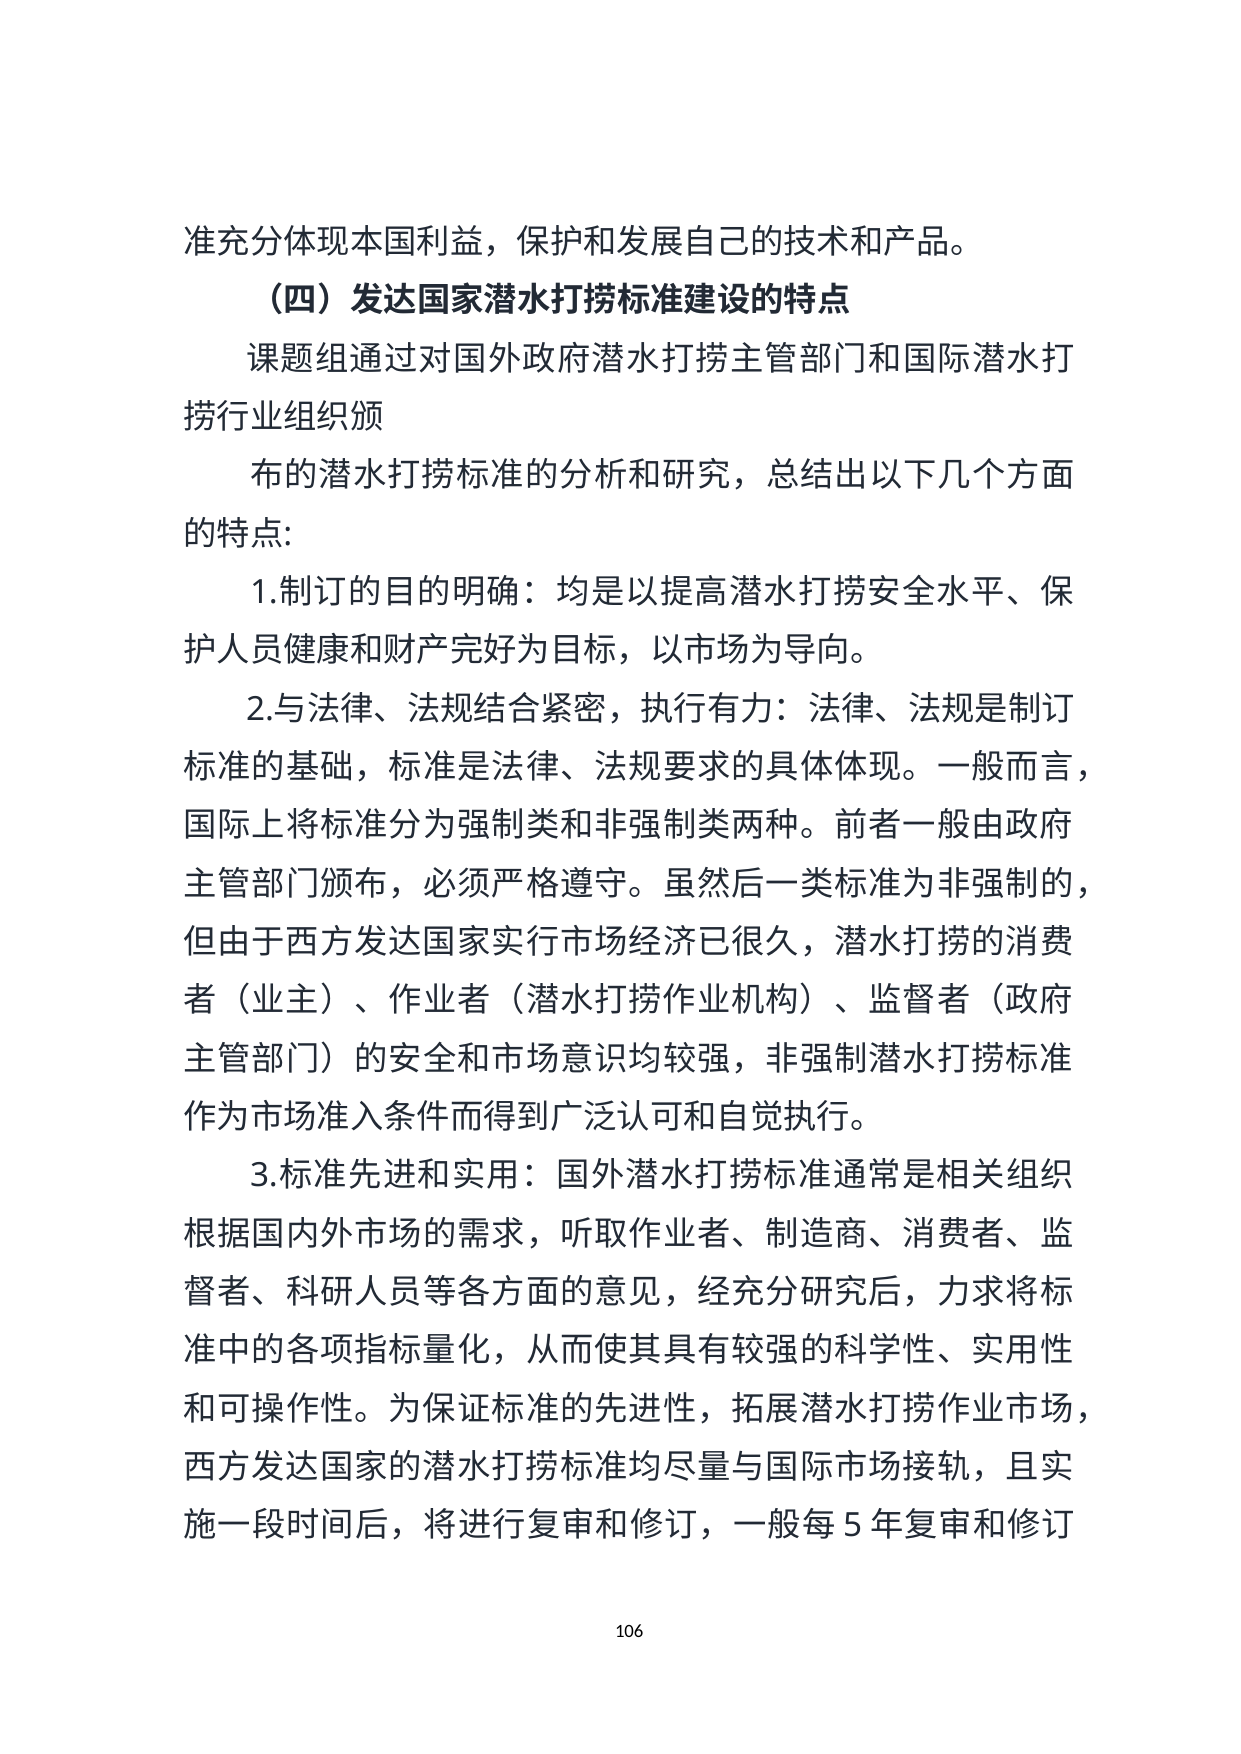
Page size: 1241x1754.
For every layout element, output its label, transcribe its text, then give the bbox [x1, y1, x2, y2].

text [183, 1140, 1075, 1548]
text 布的潜水打捞标准的分析和研究，总结出以下几个方面的特点: [183, 440, 1075, 557]
text 1.制订的目的明确：均是以提高潜水打捞安全水平、保护人员健康和财产完好为目标，以市场为导向。 [183, 557, 1075, 673]
text （四）发达国家潜水打捞标准建设的特点 [183, 265, 1075, 323]
text 2.与法律、法规结合紧密，执行有力：法律、法规是制订标准的基础，标准是法律、法规要求的具体体现。一般而言，国际上将标准分为强制类和非强制类两种。前者一般由政府主管部门颁布，必须严格遵守。虽然后一类标准为非强制的，但由于西方发达国家实行市场经济已很久，潜水打捞的消费者（业主）、作业者（潜水打捞作业机构）、监督者（政府主管部门）的安全和市场意识均较强，非强制潜水打捞标准作为市场准入条件而得到广泛认可和自觉执行。 [183, 673, 1075, 1140]
text 课题组通过对国外政府潜水打捞主管部门和国际潜水打捞行业组织颁 [183, 323, 1075, 440]
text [183, 207, 1075, 265]
